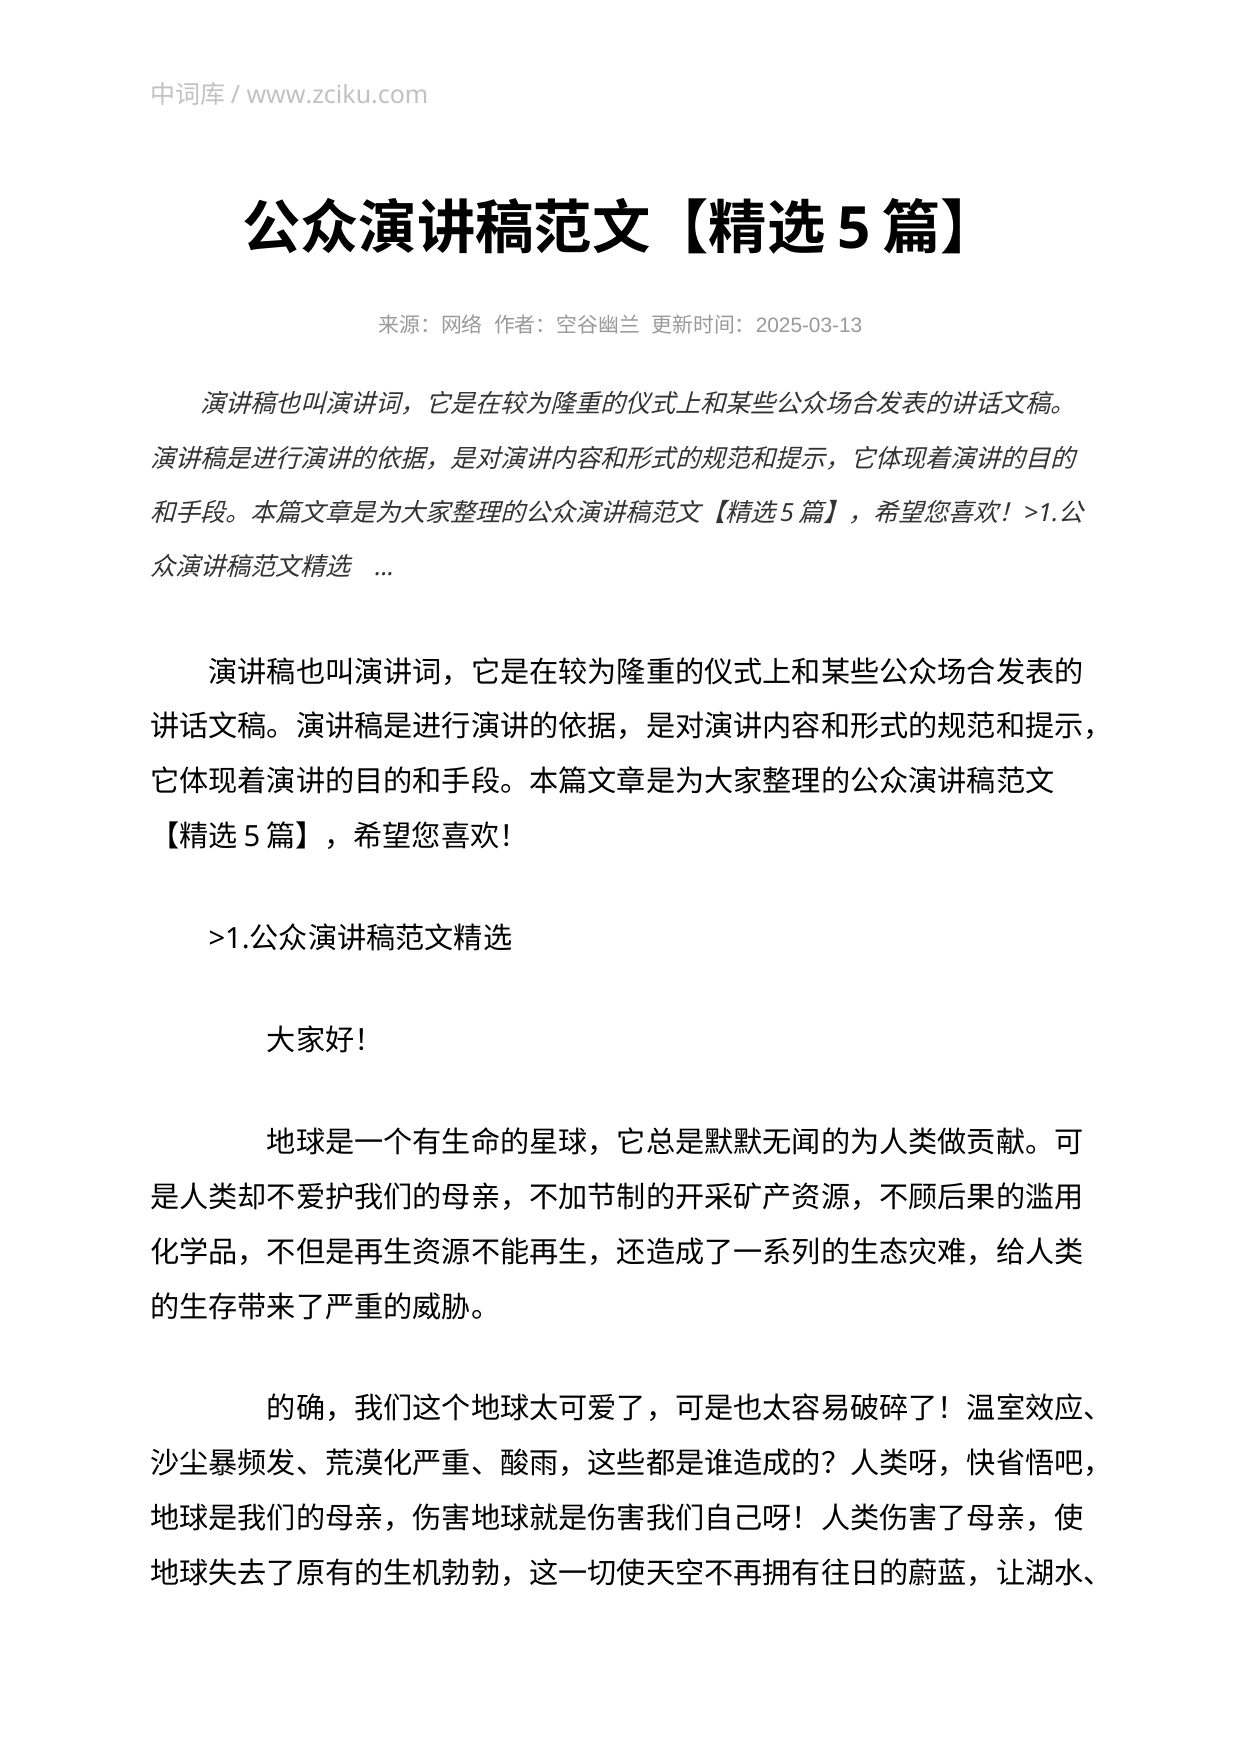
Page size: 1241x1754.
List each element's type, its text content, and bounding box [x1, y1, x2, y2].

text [150, 1385, 1090, 1592]
text >1.公众演讲稿范文精选 [150, 915, 1090, 957]
text 演讲稿也叫演讲词，它是在较为隆重的仪式上和某些公众场合发表的讲话文稿。演讲稿是进行演讲的依据，是对演讲内容和形式的规范和提示，它体现着演讲的目的和手段。本篇文章是为大家整理的公众演讲稿范文【精选5篇】，希望您喜欢！>1.公众演讲稿范文精选 ... [150, 384, 1090, 583]
text 来源：网络 作者：空谷幽兰 更新时间：2025-03-13 [150, 313, 1090, 337]
text 地球是一个有生命的星球，它总是默默无闻的为人类做贡献。可是人类却不爱护我们的母亲，不加节制的开采矿产资源，不顾后果的滥用化学品，不但是再生资源不能再生，还造成了一系列的生态灾难，给人类的生存带来了严重的威胁。 [150, 1118, 1090, 1326]
subtitle 公众演讲稿范文【精选5篇】 [150, 181, 1090, 266]
text 演讲稿也叫演讲词，它是在较为隆重的仪式上和某些公众场合发表的讲话文稿。演讲稿是进行演讲的依据，是对演讲内容和形式的规范和提示，它体现着演讲的目的和手段。本篇文章是为大家整理的公众演讲稿范文【精选5篇】，希望您喜欢！ [150, 648, 1090, 855]
text 大家好！ [150, 1017, 1090, 1059]
